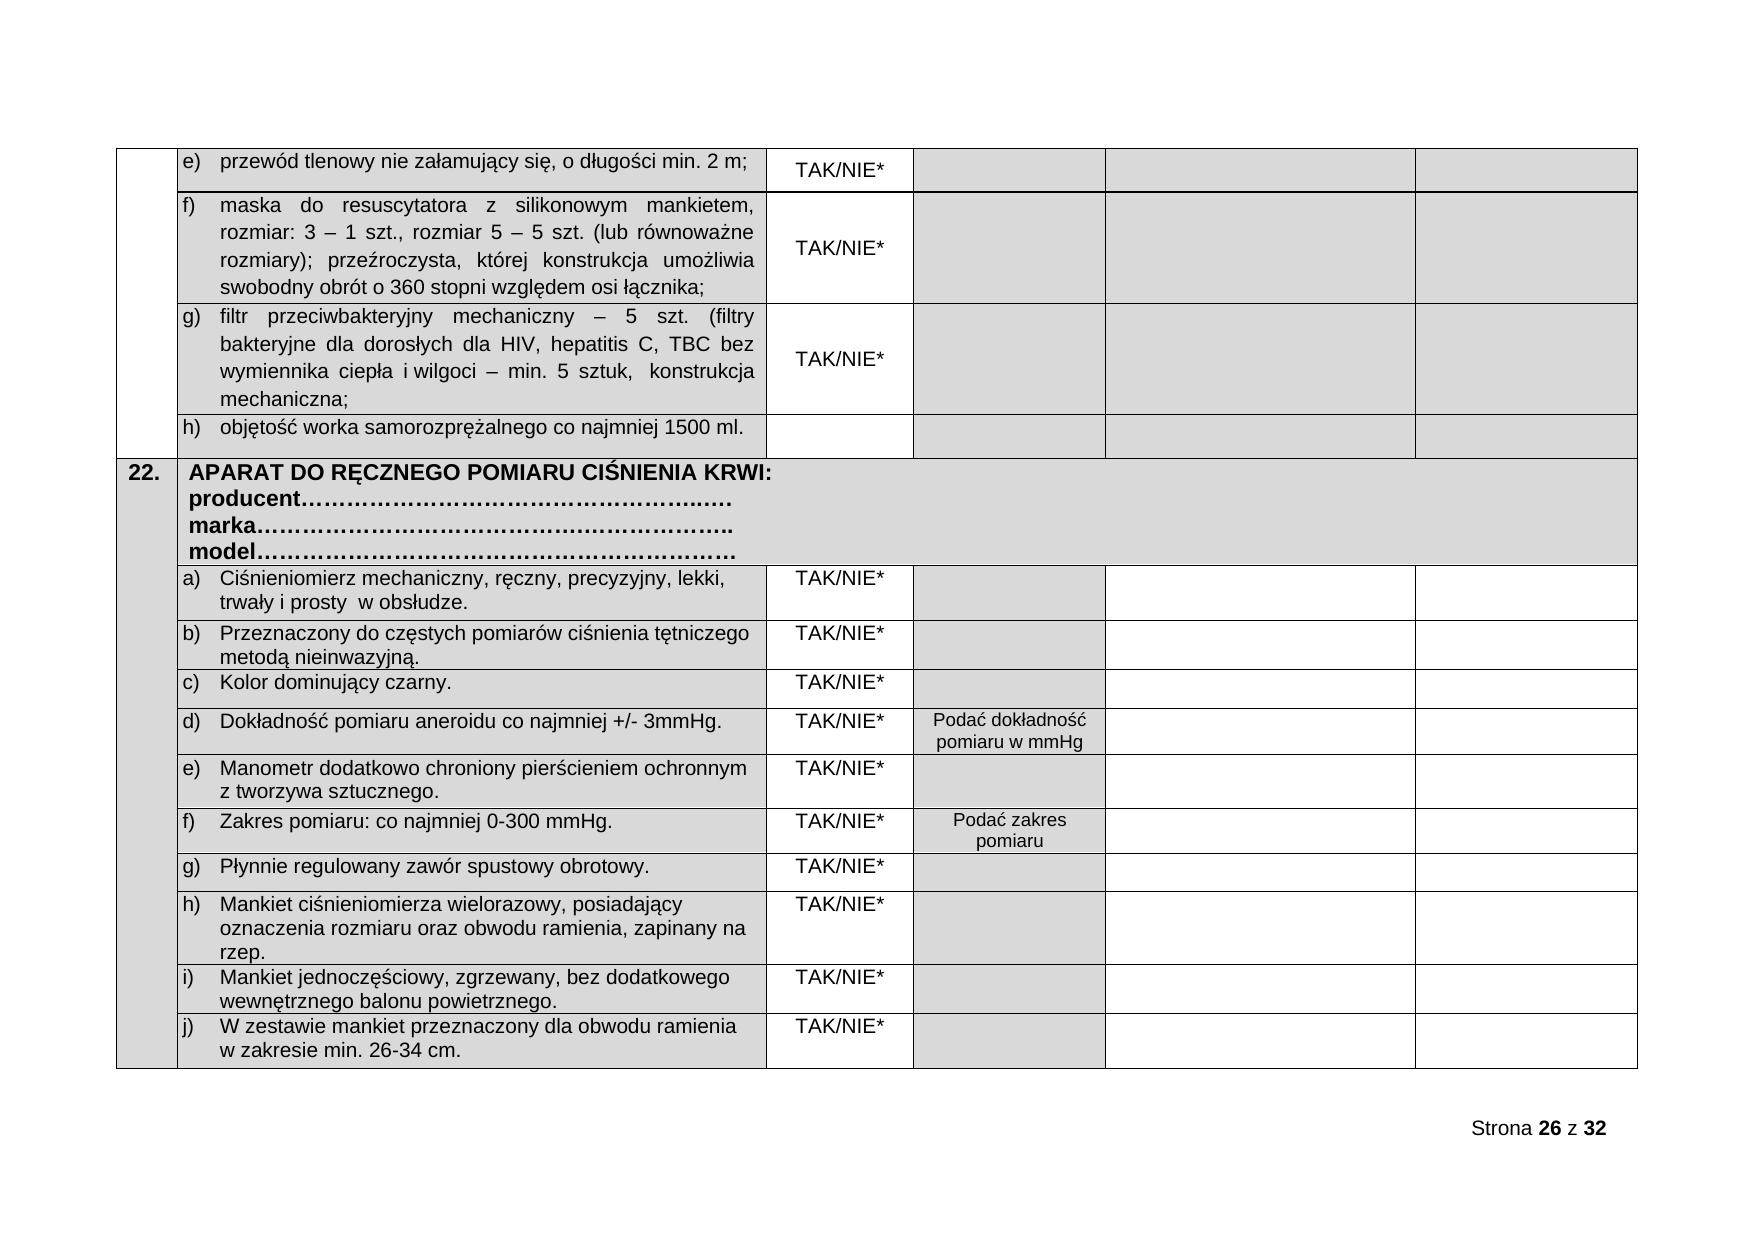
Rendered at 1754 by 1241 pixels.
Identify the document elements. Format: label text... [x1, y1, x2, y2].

table_cell TAK/NIE* [767, 566, 913, 620]
table_cell [914, 892, 1105, 964]
table_cell TAK/NIE* [767, 854, 913, 891]
table_cell [1106, 1014, 1415, 1068]
table_cell Kolor dominujący czarny. [178, 670, 766, 708]
table_cell Manometr dodatkowo chroniony pierścieniem ochronnym z tworzywa sztucznego. [178, 755, 766, 807]
table_cell [914, 304, 1105, 414]
table_cell W zestawie mankiet przeznaczony dla obwodu ramienia w zakresie min. 26-34 cm. [178, 1014, 766, 1068]
table_cell [1416, 809, 1637, 852]
table_cell [914, 621, 1105, 669]
table_cell objętość worka samorozprężalnego co najmniej 1500 ml. [178, 415, 766, 458]
table_cell [1106, 304, 1415, 414]
table_cell [1416, 566, 1637, 620]
table_cell TAK/NIE* [767, 1014, 913, 1068]
table_cell [1106, 965, 1415, 1013]
table_cell Mankiet jednoczęściowy, zgrzewany, bez dodatkowego wewnętrznego balonu powietrznego. [178, 965, 766, 1013]
table_cell [1416, 1014, 1637, 1068]
table_cell [1106, 193, 1415, 303]
table_cell [914, 193, 1105, 303]
table_cell [1106, 892, 1415, 964]
table_cell [1106, 709, 1415, 754]
table_cell [914, 566, 1105, 620]
table_cell Dokładność pomiaru aneroidu co najmniej +/- 3mmHg. [178, 709, 766, 754]
table_cell [767, 415, 913, 458]
table_cell TAK/NIE* [767, 755, 913, 807]
table_cell [914, 854, 1105, 891]
table_cell [914, 149, 1105, 191]
table_cell [1106, 670, 1415, 708]
table_cell 22. [117, 459, 177, 1068]
table_cell [914, 415, 1105, 458]
table_cell [1106, 621, 1415, 669]
table_cell Podać dokładność pomiaru w mmHg [914, 709, 1105, 754]
table_cell [1106, 809, 1415, 852]
table_cell Zakres pomiaru: co najmniej 0-300 mmHg. [178, 809, 766, 852]
table_cell [914, 755, 1105, 807]
table_cell [1416, 670, 1637, 708]
table_cell TAK/NIE* [767, 709, 913, 754]
table_cell TAK/NIE* [767, 670, 913, 708]
table_cell Płynnie regulowany zawór spustowy obrotowy. [178, 854, 766, 891]
table_cell TAK/NIE* [767, 193, 913, 303]
table_cell [914, 1014, 1105, 1068]
table_cell [1106, 566, 1415, 620]
table_cell przewód tlenowy nie załamujący się, o długości min. 2 m; [178, 149, 766, 191]
table_cell [1416, 965, 1637, 1013]
table_cell TAK/NIE* [767, 809, 913, 852]
table_cell [1416, 415, 1637, 458]
table_cell TAK/NIE* [767, 304, 913, 414]
table_cell [1416, 304, 1637, 414]
table_cell [1416, 854, 1637, 891]
table_cell TAK/NIE* [767, 892, 913, 964]
table_cell TAK/NIE* [767, 149, 913, 191]
table_cell APARAT DO RĘCZNEGO POMIARU CIŚNIENIA KRWI: producent……………………………………………..…. marka…………………………………….……………….. model……………………………………………………… [178, 459, 1637, 564]
table_cell Przeznaczony do częstych pomiarów ciśnienia tętniczego metodą nieinwazyjną. [178, 621, 766, 669]
table_cell TAK/NIE* [767, 621, 913, 669]
table_cell [1106, 854, 1415, 891]
table_cell [914, 965, 1105, 1013]
table_cell [1416, 149, 1637, 191]
table_cell [1416, 621, 1637, 669]
table_cell [1416, 892, 1637, 964]
table_cell [914, 670, 1105, 708]
table_cell maska do resuscytatora z silikonowym mankietem, rozmiar: 3 – 1 szt., rozmiar 5 – 5 szt. (lub równoważne rozmiary); przeźroczysta, której konstrukcja umożliwia swobodny obrót o 360 stopni względem osi łącznika; [178, 193, 766, 303]
table_cell Ciśnieniomierz mechaniczny, ręczny, precyzyjny, lekki, trwały i prosty w obsłudze. [178, 566, 766, 620]
table_cell TAK/NIE* [767, 965, 913, 1013]
table_cell Mankiet ciśnieniomierza wielorazowy, posiadający oznaczenia rozmiaru oraz obwodu ramienia, zapinany na rzep. [178, 892, 766, 964]
table_cell [1106, 415, 1415, 458]
table_cell filtr przeciwbakteryjny mechaniczny – 5 szt. (filtry bakteryjne dla dorosłych dla HIV, hepatitis C, TBC bez wymiennika ciepła i wilgoci – min. 5 sztuk, konstrukcja mechaniczna; [178, 304, 766, 414]
table_cell [1416, 193, 1637, 303]
table_cell [1416, 709, 1637, 754]
table_cell Podać zakres pomiaru [914, 809, 1105, 852]
table_cell [1416, 755, 1637, 807]
table_cell [1106, 755, 1415, 807]
table_cell [1106, 149, 1415, 191]
